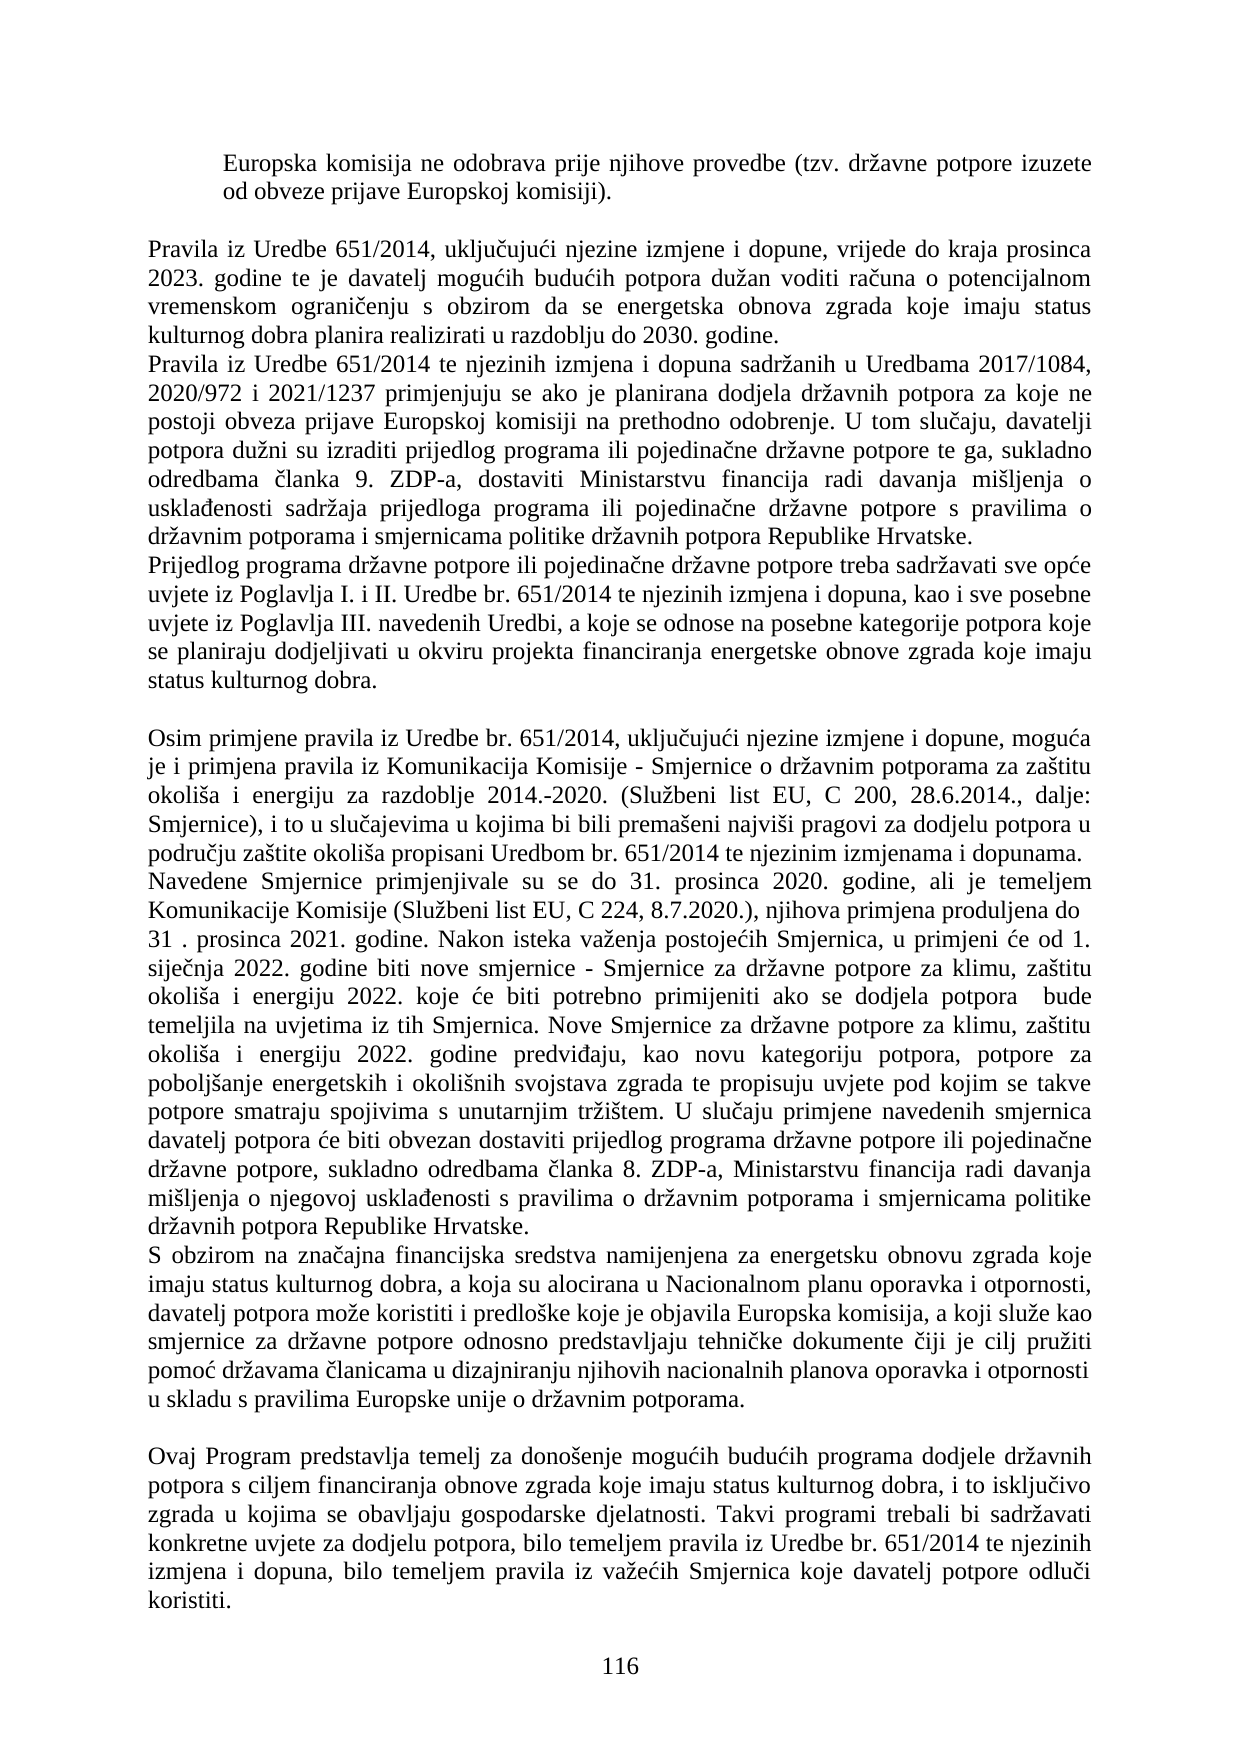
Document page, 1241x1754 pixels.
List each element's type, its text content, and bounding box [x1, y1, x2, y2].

text Navedene Smjernice primjenjivale su se do 31. prosinca 2020. godine, ali je temeljem Komunikacije Komisije (Službeni list EU, C 224, 8.7.2020.), njihova primjena produljena do [148, 866, 1093, 924]
text smjernice za državne potpore odnosno predstavljaju tehničke dokumente čiji je cilj pružiti pomoć državama članicama u dizajniranju njihovih nacionalnih planova oporavka i otpornosti [148, 1326, 1093, 1384]
text Prijedlog programa državne potpore ili pojedinačne državne potpore treba sadržavati sve opće uvjete iz Poglavlja I. i II. Uredbe br. 651/2014 te njezinih izmjena i dopuna, kao i sve posebne uvjete iz Poglavlja III. navedenih Uredbi, a koje se odnose na posebne kategorije potpora koje se planiraju dodjeljivati u okviru projekta financiranja energetske obnove zgrada koje imaju status kulturnog dobra. [148, 550, 1093, 694]
text Osim primjene pravila iz Uredbe br. 651/2014, uključujući njezine izmjene i dopune, moguća je i primjena pravila iz Komunikacija Komisije - Smjernice o državnim potporama za zaštitu okoliša i energiju za razdoblje 2014.-2020. (Službeni list EU, C 200, 28.6.2014., dalje: Smjernice), i to u slučajevima u kojima bi bili premašeni najviši pragovi za dodjelu potpora u području zaštite okoliša propisani Uredbom br. 651/2014 te njezinim izmjenama i dopunama. [148, 723, 1093, 866]
text 31 . prosinca 2021. godine. Nakon isteka važenja postojećih Smjernica, u primjeni će od 1. siječnja 2022. godine biti nove smjernice - Smjernice za državne potpore za klimu, zaštitu okoliša i energiju 2022. koje će biti potrebno primijeniti ako se dodjela potpora bude temeljila na uvjetima iz tih Smjernica. Nove Smjernice za državne potpore za klimu, zaštitu okoliša i energiju 2022. godine predviđaju, kao novu kategoriju potpora, potpore za poboljšanje energetskih i okolišnih svojstava zgrada te propisuju uvjete pod kojim se takve potpore smatraju spojivima s unutarnjim tržištem. U slučaju primjene navedenih smjernica davatelj potpora će biti obvezan dostaviti prijedlog programa državne potpore ili pojedinačne državne potpore, sukladno odredbama članka 8. ZDP-a, Ministarstvu financija radi davanja mišljenja o njegovoj usklađenosti s pravilima o državnim potporama i smjernicama politike državnih potpora Republike Hrvatske. [148, 924, 1093, 1240]
text S obzirom na značajna financijska sredstva namijenjena za energetsku obnovu zgrada koje imaju status kulturnog dobra, a koja su alocirana u Nacionalnom planu oporavka i otpornosti, davatelj potpora može koristiti i predloške koje je objavila Europska komisija, a koji služe kao [148, 1240, 1093, 1326]
text Pravila iz Uredbe 651/2014 te njezinih izmjena i dopuna sadržanih u Uredbama 2017/1084, 2020/972 i 2021/1237 primjenjuju se ako je planirana dodjela državnih potpora za koje ne postoji obveza prijave Europskoj komisiji na prethodno odobrenje. U tom slučaju, davatelji potpora dužni su izraditi prijedlog programa ili pojedinačne državne potpore te ga, sukladno odredbama članka 9. ZDP-a, dostaviti Ministarstvu financija radi davanja mišljenja o usklađenosti sadržaja prijedloga programa ili pojedinačne državne potpore s pravilima o državnim potporama i smjernicama politike državnih potpora Republike Hrvatske. [148, 349, 1093, 550]
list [185, 148, 1093, 205]
text Ovaj Program predstavlja temelj za donošenje mogućih budućih programa dodjele državnih potpora s ciljem financiranja obnove zgrada koje imaju status kulturnog dobra, i to isključivo zgrada u kojima se obavljaju gospodarske djelatnosti. Takvi programi trebali bi sadržavati konkretne uvjete za dodjelu potpora, bilo temeljem pravila iz Uredbe br. 651/2014 te njezinih izmjena i dopuna, bilo temeljem pravila iz važećih Smjernica koje davatelj potpore odluči koristiti. [148, 1441, 1093, 1614]
text u skladu s pravilima Europske unije o državnim potporama. [148, 1384, 1093, 1413]
text Pravila iz Uredbe 651/2014, uključujući njezine izmjene i dopune, vrijede do kraja prosinca 2023. godine te je davatelj mogućih budućih potpora dužan voditi računa o potencijalnom vremenskom ograničenju s obzirom da se energetska obnova zgrada koje imaju status kulturnog dobra planira realizirati u razdoblju do 2030. godine. [148, 234, 1093, 349]
